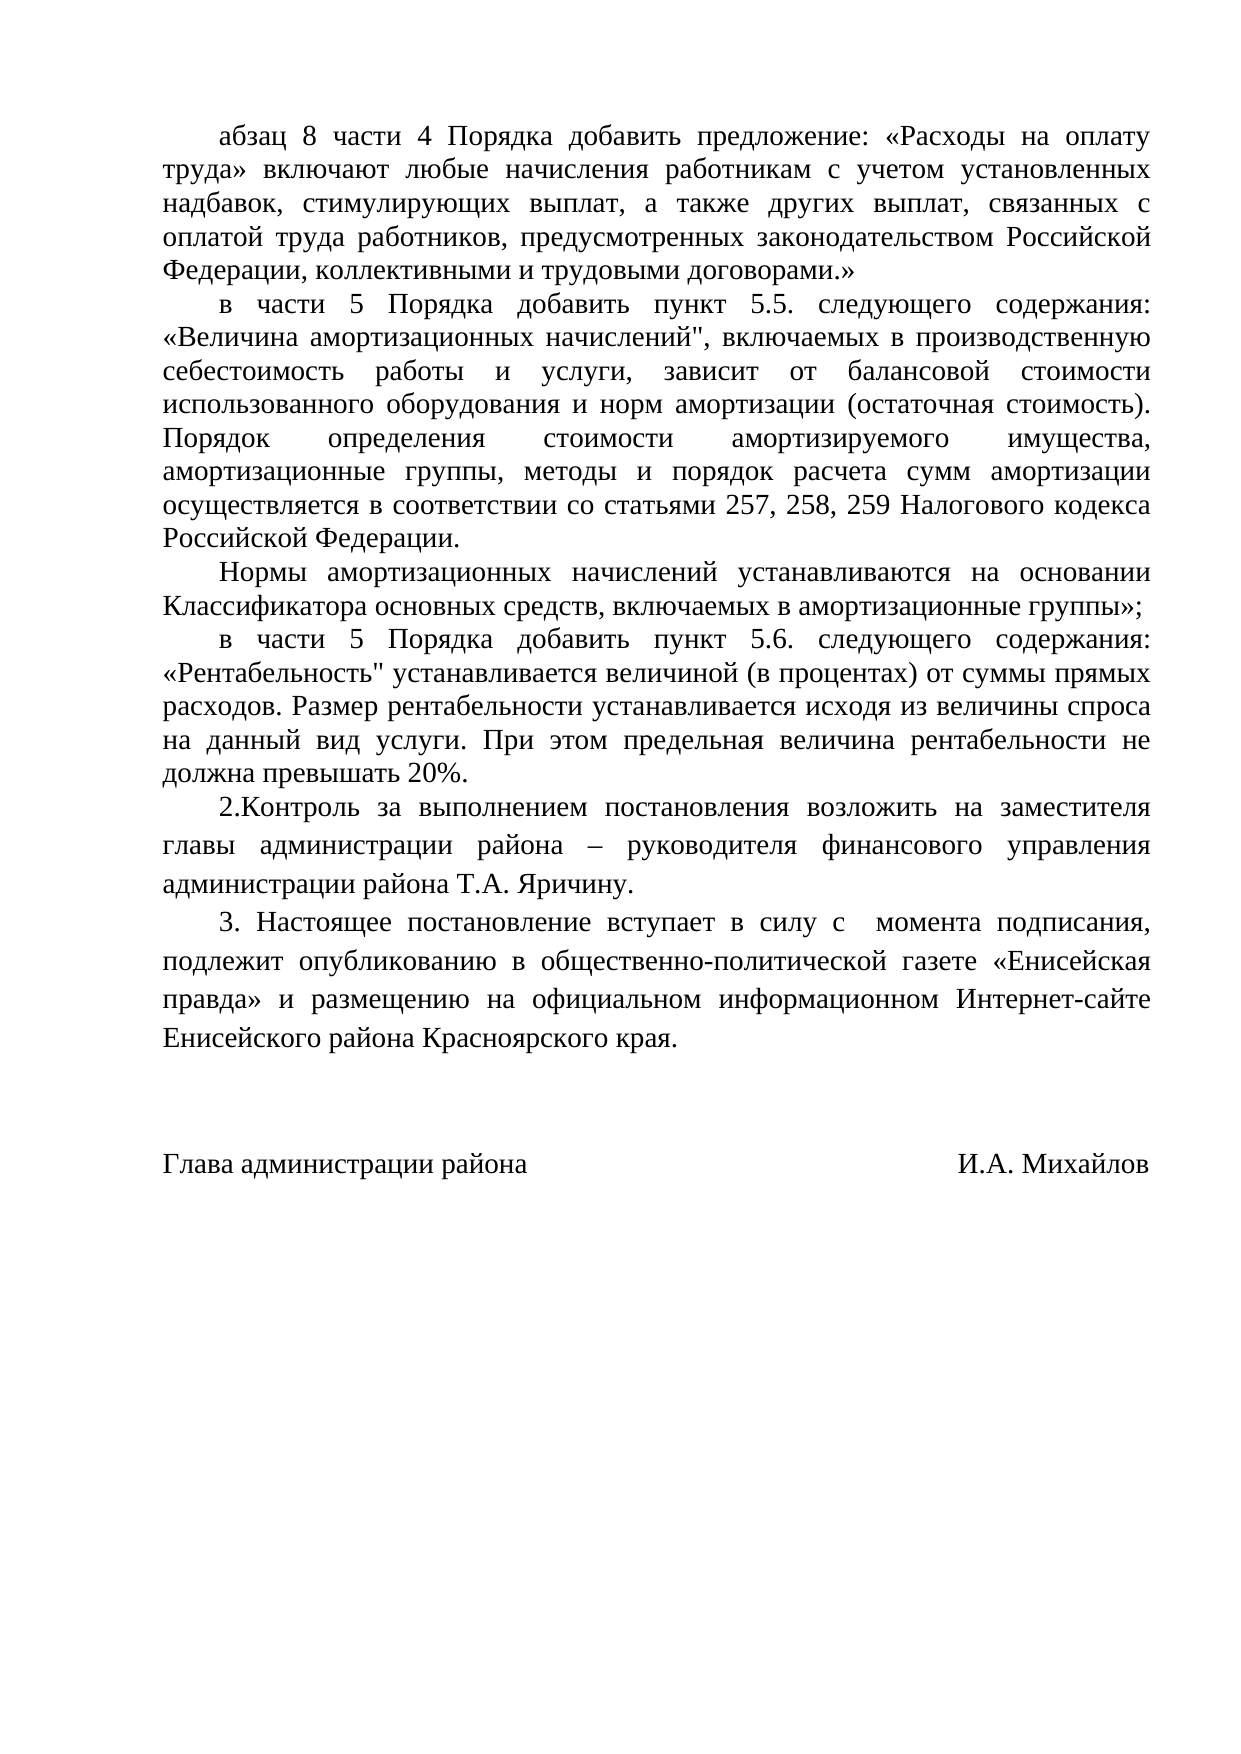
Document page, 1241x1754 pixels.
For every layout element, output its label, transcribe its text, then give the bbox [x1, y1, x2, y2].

text 2.Контроль за выполнением постановления возложить на заместителя главы администрации района – руководителя финансового управления администрации района Т.А. Яричину. [162, 789, 1152, 899]
text в части 5 Порядка добавить пункт 5.5. следующего содержания: «Величина амортизационных начислений", включаемых в производственную себестоимость работы и услуги, зависит от балансовой стоимости использованного оборудования и норм амортизации (остаточная стоимость). Порядок определения стоимости амортизируемого имущества, амортизационные группы, методы и порядок расчета сумм амортизации осуществляется в соответствии со статьями 257, 258, 259 Налогового кодекса Российской Федерации. [162, 286, 1152, 554]
text в части 5 Порядка добавить пункт 5.6. следующего содержания: «Рентабельность" устанавливается величиной (в процентах) от суммы прямых расходов. Размер рентабельности устанавливается исходя из величины спроса на данный вид услуги. При этом предельная величина рентабельности не должна превышать 20%. [162, 621, 1152, 789]
text абзац 8 части 4 Порядка добавить предложение: «Расходы на оплату труда» включают любые начисления работникам с учетом установленных надбавок, стимулирующих выплат, а также других выплат, связанных с оплатой труда работников, предусмотренных законодательством Российской Федерации, коллективными и трудовыми договорами.» [162, 118, 1152, 286]
text 3. Настоящее постановление вступает в силу с момента подписания, подлежит опубликованию в общественно-политической газете «Енисейская правда» и размещению на официальном информационном Интернет-сайте Енисейского района Красноярского края. [162, 904, 1152, 1054]
text Глава администрации района И.А. Михайлов [162, 1147, 1152, 1180]
text Нормы амортизационных начислений устанавливаются на основании Классификатора основных средств, включаемых в амортизационные группы»; [162, 554, 1152, 621]
